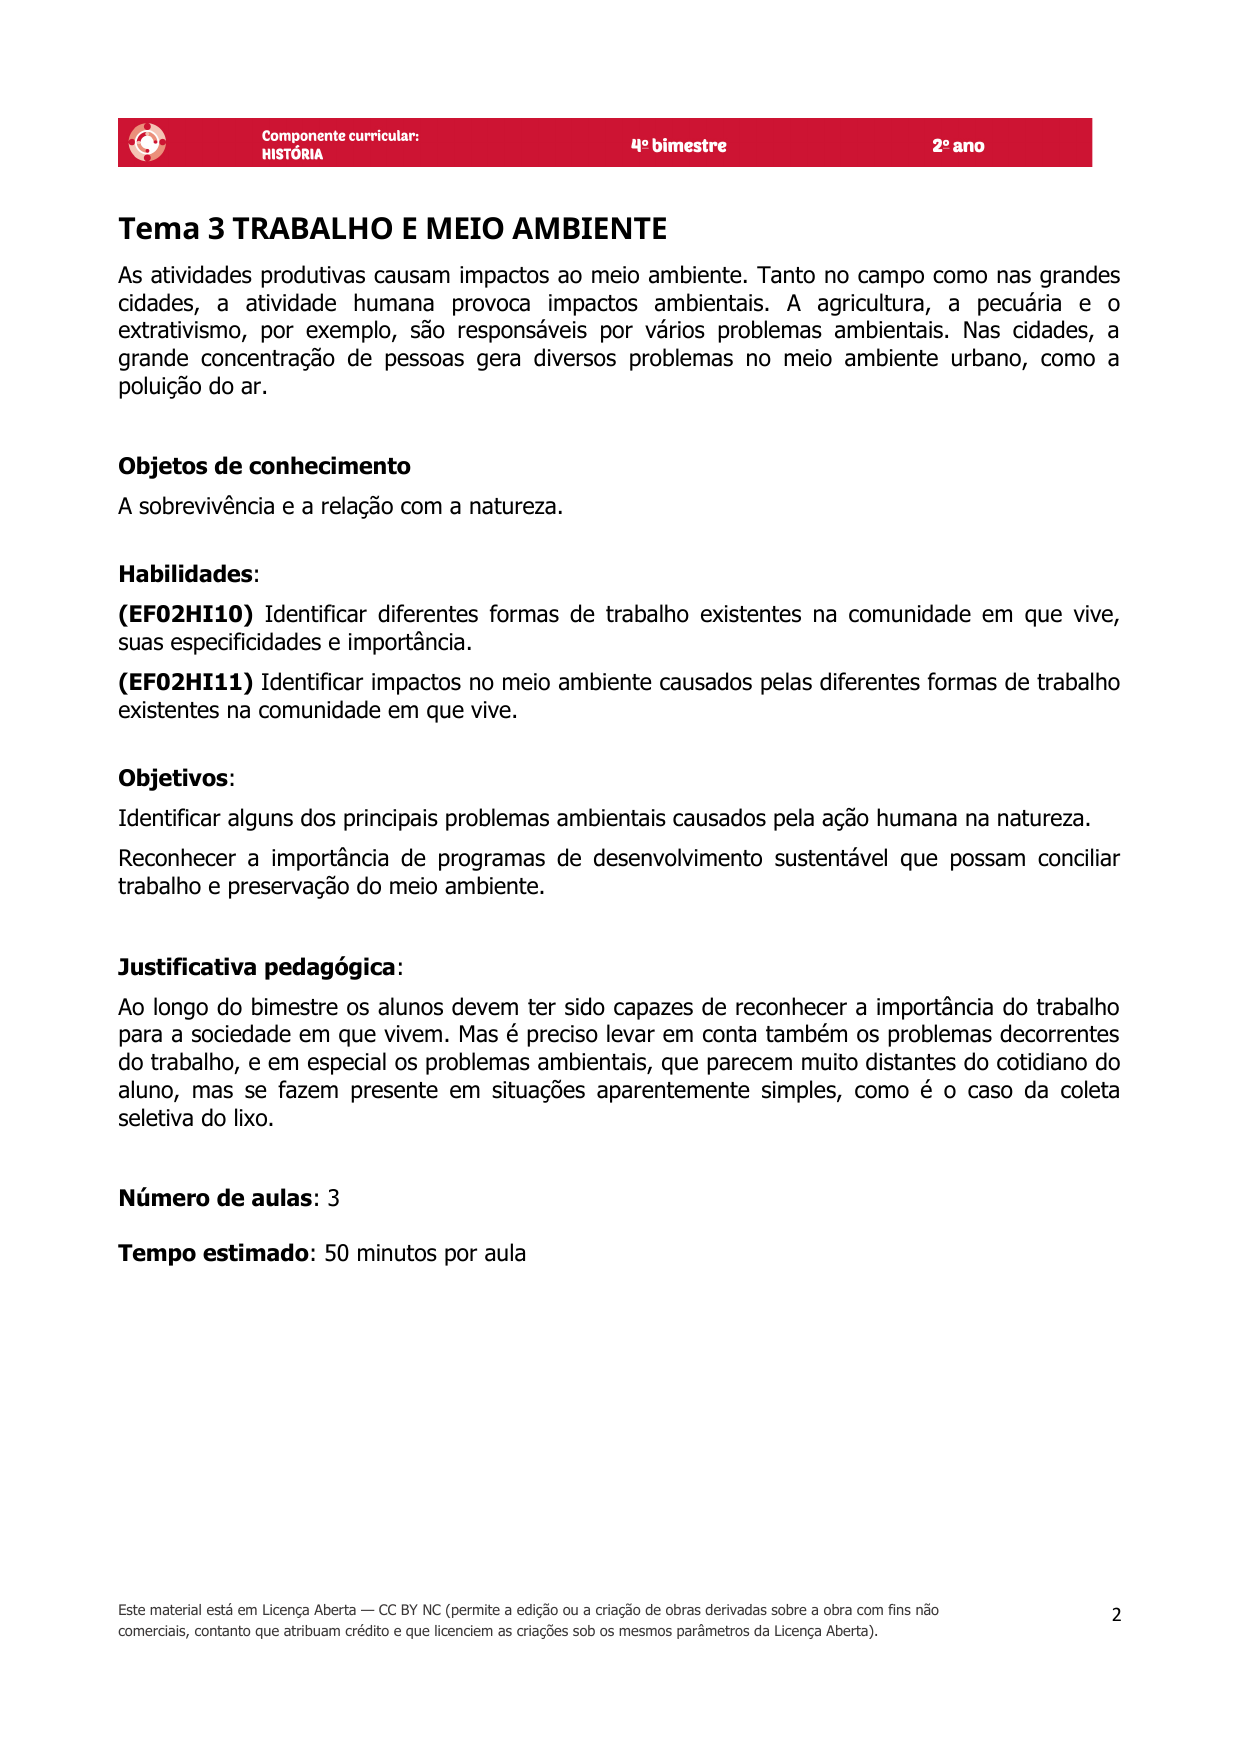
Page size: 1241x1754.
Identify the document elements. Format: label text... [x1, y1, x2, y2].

text Habilidades: [118, 560, 1122, 587]
text (EF02HI11) Identificar impactos no meio ambiente causados pelas diferentes formas de trabalho existentes na comunidade em que vive. [118, 668, 1122, 723]
text Reconhecer a importância de programas de desenvolvimento sustentável que possam conciliar trabalho e preservação do meio ambiente. [118, 844, 1122, 899]
text Justificativa pedagógica: [118, 952, 1122, 980]
text (EF02HI10) Identificar diferentes formas de trabalho existentes na comunidade em que vive, suas especificidades e importância. [118, 600, 1122, 655]
text Identificar alguns dos principais problemas ambientais causados pela ação humana na natureza. [118, 804, 1122, 831]
text Tempo estimado: 50 minutos por aula [118, 1239, 1122, 1267]
text Objetivos: [118, 763, 1122, 791]
text Objetos de conhecimento [118, 452, 1122, 479]
text Tema 3 TRABALHO E MEIO AMBIENTE [118, 207, 1122, 248]
text Ao longo do bimestre os alunos devem ter sido capazes de reconhecer a importância do trabalho para a sociedade em que vivem. Mas é preciso levar em conta também os problemas decorrentes do trabalho, e em especial os problemas ambientais, que parecem muito distantes do cotidiano do aluno, mas se fazem presente em situações aparentemente simples, como é o caso da coleta seletiva do lixo. [118, 992, 1122, 1131]
text As atividades produtivas causam impactos ao meio ambiente. Tanto no campo como nas grandes cidades, a atividade humana provoca impactos ambientais. A agricultura, a pecuária e o extrativismo, por exemplo, são responsáveis por vários problemas ambientais. Nas cidades, a grande concentração de pessoas gera diversos problemas no meio ambiente urbano, como a poluição do ar. [118, 260, 1122, 399]
text A sobrevivência e a relação com a natureza. [118, 492, 1122, 519]
text Número de aulas: 3 [118, 1183, 1122, 1211]
picture [118, 118, 1093, 167]
